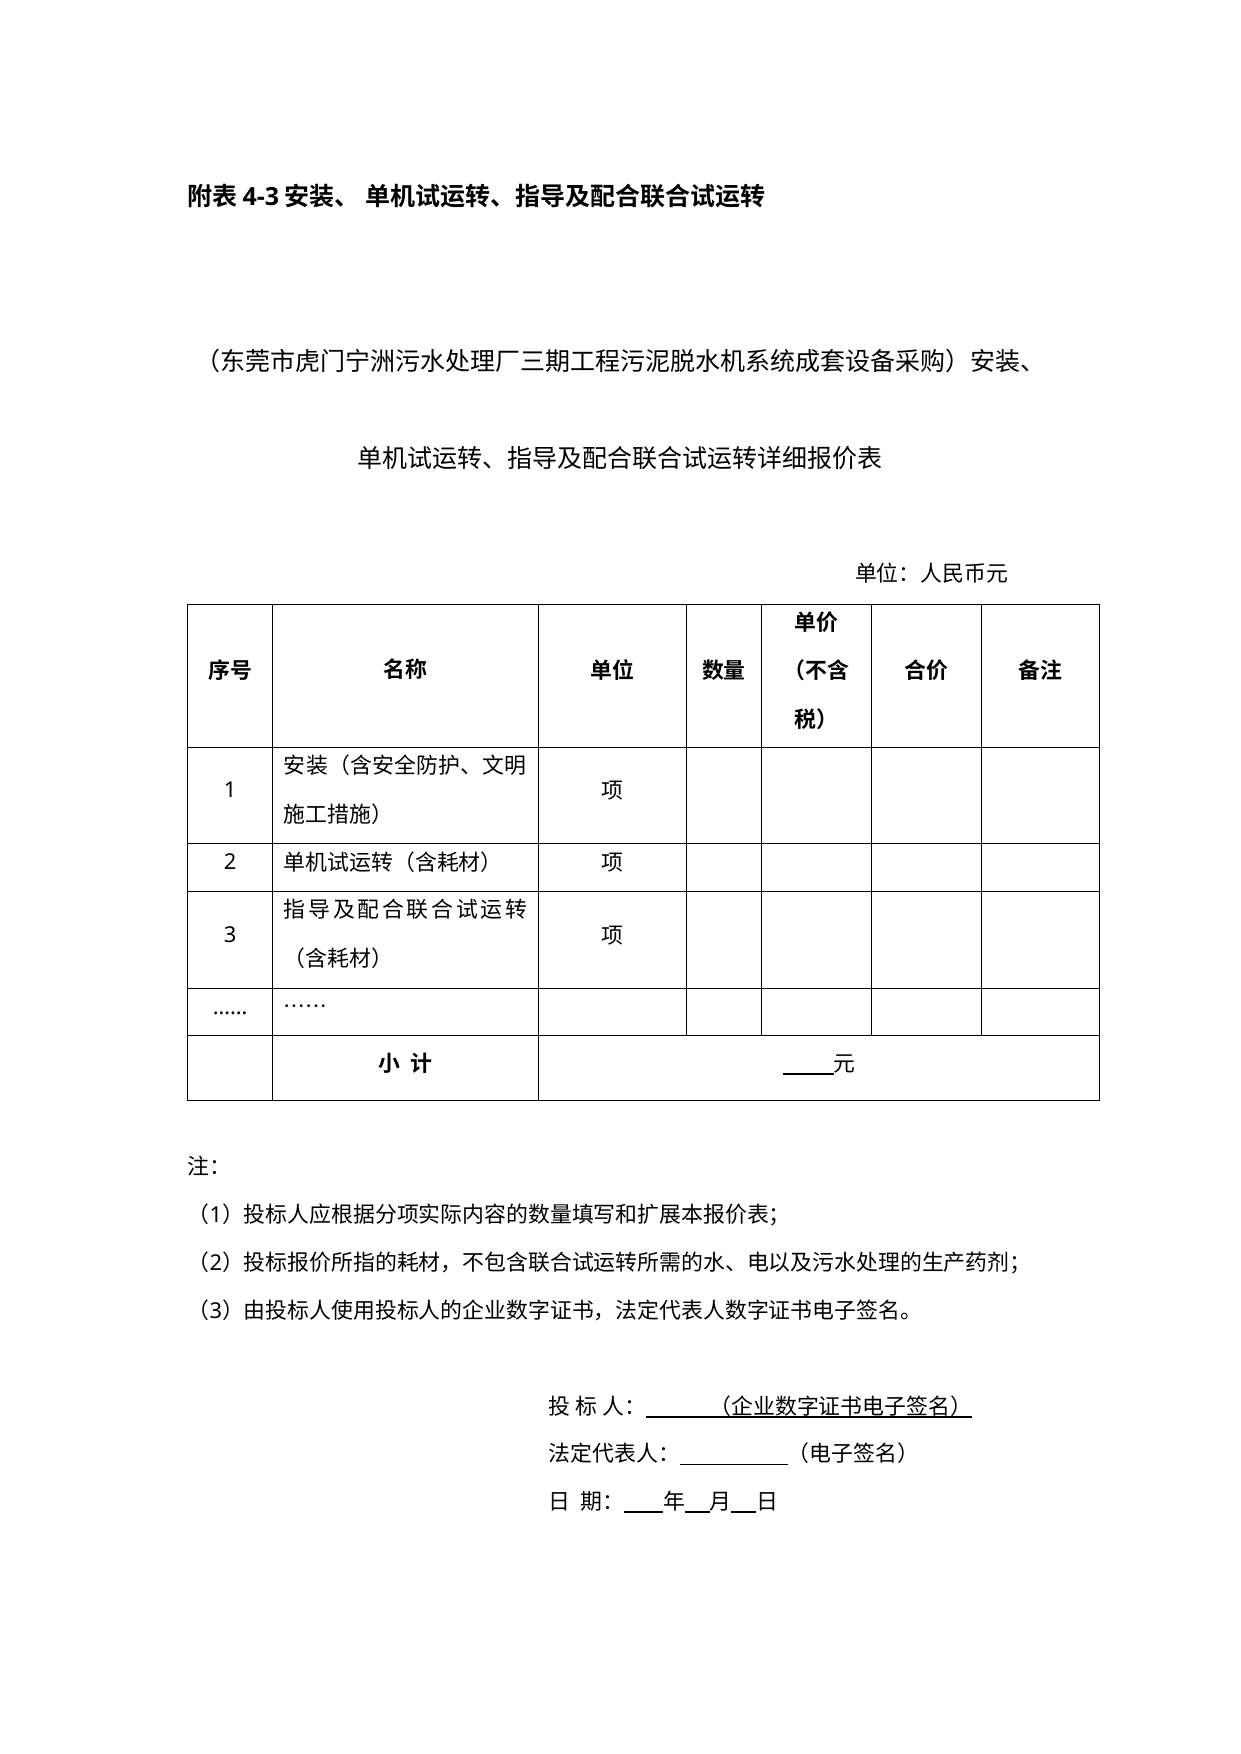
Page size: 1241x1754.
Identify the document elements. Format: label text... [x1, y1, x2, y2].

table_cell [687, 844, 761, 891]
table_cell 项 [539, 748, 686, 843]
text 附表4-3安装、 单机试运转、指导及配合联合试运转 [187, 162, 1053, 227]
table_cell 1 [188, 748, 272, 843]
table_cell [982, 892, 1099, 987]
table_cell 项 [539, 892, 686, 987]
table_header 单价 （不含税） [762, 605, 871, 747]
table_header 序号 [188, 605, 272, 747]
text 单位：人民币元 [187, 555, 1053, 588]
table_cell [872, 748, 981, 843]
table_cell 单机试运转（含耗材） [273, 844, 538, 891]
table_cell [872, 844, 981, 891]
table_cell 项 [539, 844, 686, 891]
text 投 标 人： （企业数字证书电子签名） [187, 1389, 1053, 1421]
table_cell …… [188, 989, 272, 1035]
table_cell [872, 989, 981, 1035]
table_cell [687, 892, 761, 987]
table_cell [539, 989, 686, 1035]
table_cell [188, 1036, 272, 1100]
text （3）由投标人使用投标人的企业数字证书，法定代表人数字证书电子签名。 [187, 1293, 1053, 1326]
table_cell 元 [539, 1036, 1099, 1100]
table_cell 安装（含安全防护、文明施工措施） [273, 748, 538, 843]
table_cell 3 [188, 892, 272, 987]
table_header 数量 [687, 605, 761, 747]
table_cell [762, 989, 871, 1035]
text 法定代表人： （电子签名） [187, 1436, 1053, 1468]
table_cell [687, 989, 761, 1035]
table_cell [982, 748, 1099, 843]
text 日 期： 年 月 日 [187, 1484, 1053, 1516]
table_cell [872, 892, 981, 987]
table_cell [762, 844, 871, 891]
table_cell [982, 844, 1099, 891]
text 注： [187, 1148, 1053, 1181]
table_cell 指导及配合联合试运转（含耗材） [273, 892, 538, 987]
table_header 单位 [539, 605, 686, 747]
text （东莞市虎门宁洲污水处理厂三期工程污泥脱水机系统成套设备采购）安装、单机试运转、指导及配合联合试运转详细报价表 [187, 327, 1053, 489]
table_cell [762, 892, 871, 987]
table_header 合价 [872, 605, 981, 747]
table_cell …… [273, 989, 538, 1035]
table_header 名称 [273, 605, 538, 747]
table_cell 小 计 [273, 1036, 538, 1100]
table_cell [762, 748, 871, 843]
text （2）投标报价所指的耗材，不包含联合试运转所需的水、电以及污水处理的生产药剂； [187, 1245, 1053, 1277]
text （1）投标人应根据分项实际内容的数量填写和扩展本报价表； [187, 1197, 1053, 1229]
table_header 备注 [982, 605, 1099, 747]
table_cell 2 [188, 844, 272, 891]
table_cell [687, 748, 761, 843]
table_cell [982, 989, 1099, 1035]
